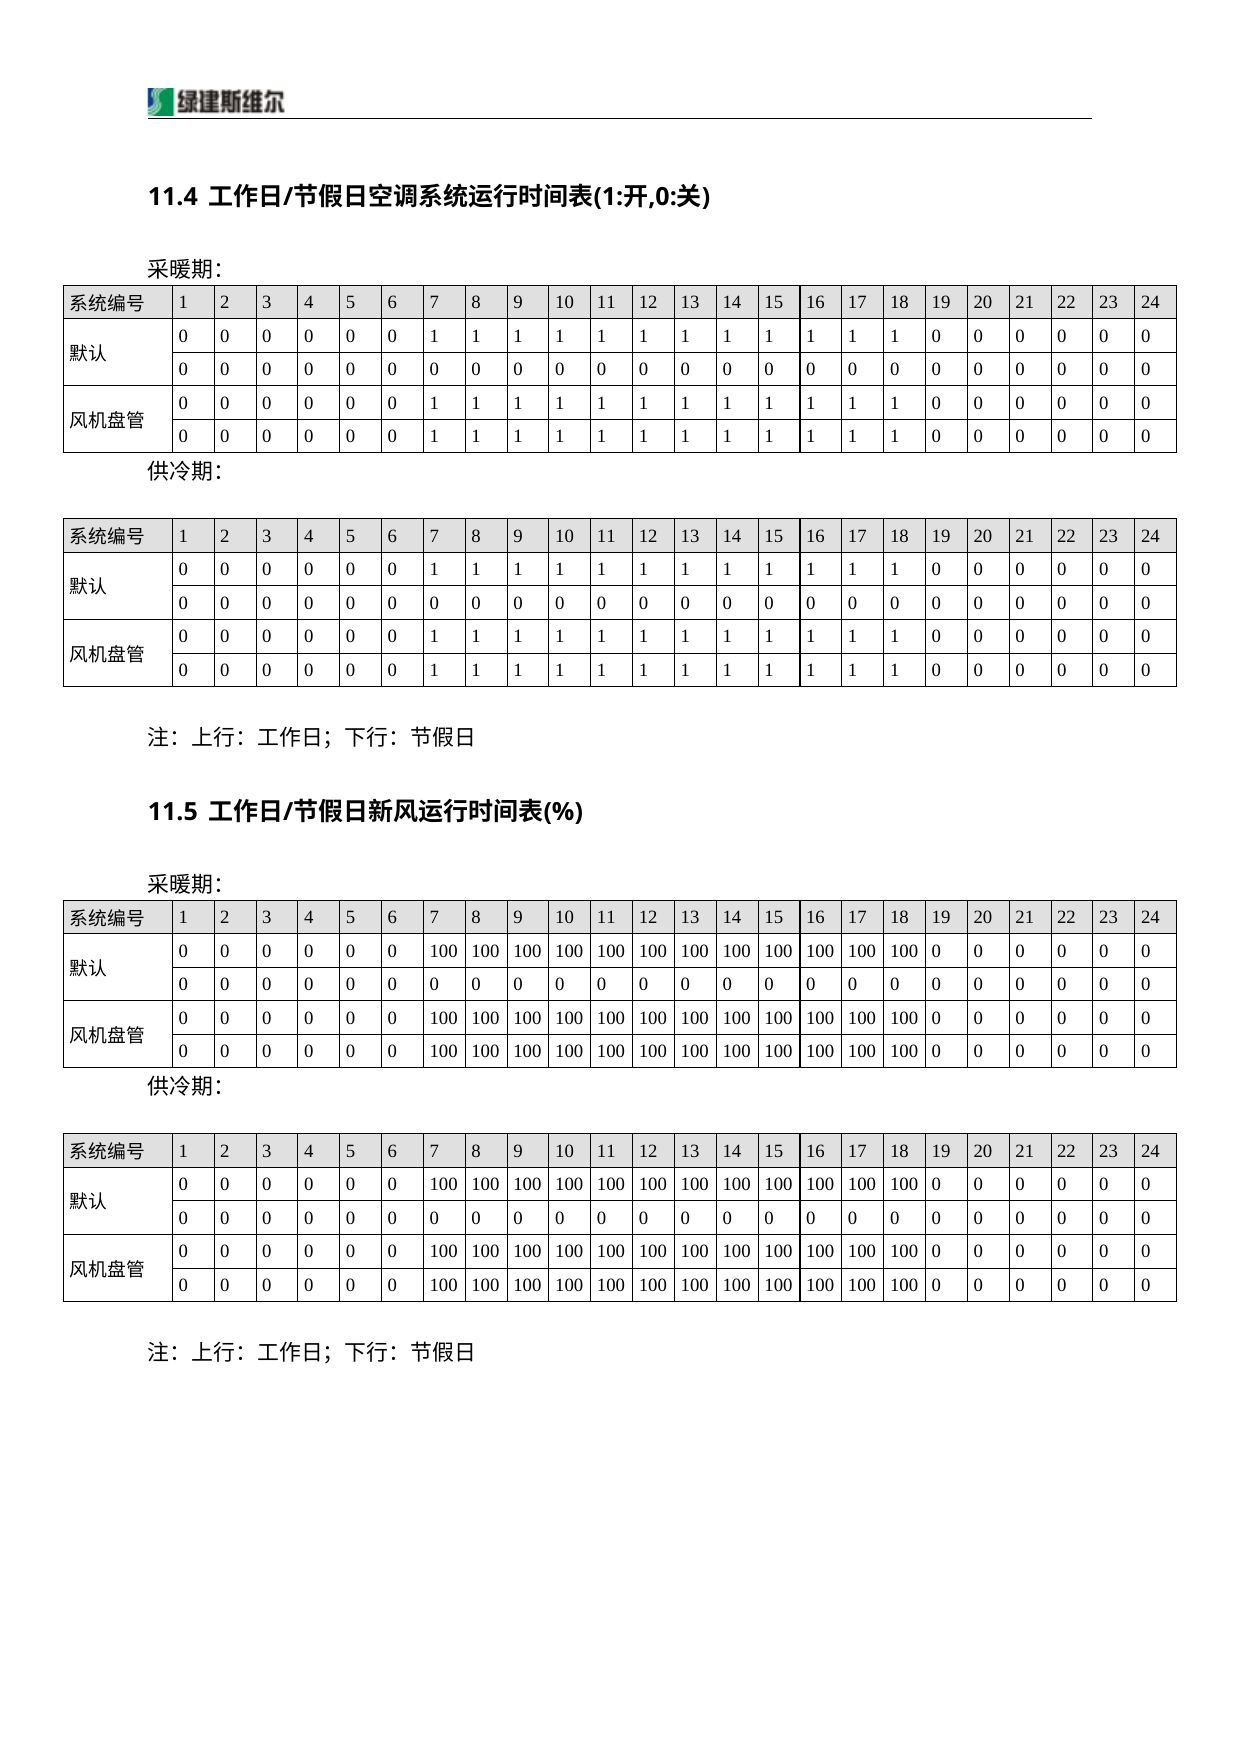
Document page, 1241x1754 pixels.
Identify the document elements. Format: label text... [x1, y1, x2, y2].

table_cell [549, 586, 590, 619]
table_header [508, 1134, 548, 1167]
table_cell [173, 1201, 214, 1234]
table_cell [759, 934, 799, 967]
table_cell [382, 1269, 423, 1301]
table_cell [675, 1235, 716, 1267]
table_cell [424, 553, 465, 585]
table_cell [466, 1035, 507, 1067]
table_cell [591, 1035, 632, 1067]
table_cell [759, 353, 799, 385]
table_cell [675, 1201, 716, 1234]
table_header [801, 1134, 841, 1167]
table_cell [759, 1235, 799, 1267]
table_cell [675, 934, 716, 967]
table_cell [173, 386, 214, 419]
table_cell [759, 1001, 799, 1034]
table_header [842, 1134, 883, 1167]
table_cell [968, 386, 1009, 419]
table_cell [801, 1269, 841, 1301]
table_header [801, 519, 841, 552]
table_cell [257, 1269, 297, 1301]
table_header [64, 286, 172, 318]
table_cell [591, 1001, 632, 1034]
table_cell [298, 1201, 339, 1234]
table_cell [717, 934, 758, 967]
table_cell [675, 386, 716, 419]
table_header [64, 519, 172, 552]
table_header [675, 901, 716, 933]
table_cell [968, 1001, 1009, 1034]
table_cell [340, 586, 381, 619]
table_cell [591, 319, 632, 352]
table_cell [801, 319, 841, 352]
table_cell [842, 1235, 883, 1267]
subtitle 工作日/节假日新风运行时间表(%) [148, 777, 1092, 842]
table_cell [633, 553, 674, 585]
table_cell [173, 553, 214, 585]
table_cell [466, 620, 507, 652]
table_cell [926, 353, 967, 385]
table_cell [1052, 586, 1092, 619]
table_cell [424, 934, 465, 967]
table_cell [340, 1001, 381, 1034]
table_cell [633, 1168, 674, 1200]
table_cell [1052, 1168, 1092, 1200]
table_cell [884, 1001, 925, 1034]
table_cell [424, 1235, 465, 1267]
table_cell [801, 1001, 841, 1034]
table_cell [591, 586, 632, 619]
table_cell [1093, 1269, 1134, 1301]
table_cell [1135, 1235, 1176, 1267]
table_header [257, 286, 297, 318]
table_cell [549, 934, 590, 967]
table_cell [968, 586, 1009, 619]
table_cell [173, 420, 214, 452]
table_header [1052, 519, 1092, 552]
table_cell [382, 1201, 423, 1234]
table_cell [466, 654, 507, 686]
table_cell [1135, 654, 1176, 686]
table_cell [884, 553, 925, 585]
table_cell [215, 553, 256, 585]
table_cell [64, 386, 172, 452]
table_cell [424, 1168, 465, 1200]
text 供冷期： [148, 1068, 1092, 1101]
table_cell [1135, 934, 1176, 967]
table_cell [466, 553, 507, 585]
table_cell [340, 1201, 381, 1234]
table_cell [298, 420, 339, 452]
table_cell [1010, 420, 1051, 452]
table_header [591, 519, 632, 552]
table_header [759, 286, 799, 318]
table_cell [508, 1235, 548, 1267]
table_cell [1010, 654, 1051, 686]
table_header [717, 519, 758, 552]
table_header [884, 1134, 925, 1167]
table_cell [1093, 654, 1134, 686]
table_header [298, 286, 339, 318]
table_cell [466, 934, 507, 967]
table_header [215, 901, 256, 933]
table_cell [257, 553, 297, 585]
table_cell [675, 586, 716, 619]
text 注：上行：工作日；下行：节假日 [148, 1334, 1092, 1367]
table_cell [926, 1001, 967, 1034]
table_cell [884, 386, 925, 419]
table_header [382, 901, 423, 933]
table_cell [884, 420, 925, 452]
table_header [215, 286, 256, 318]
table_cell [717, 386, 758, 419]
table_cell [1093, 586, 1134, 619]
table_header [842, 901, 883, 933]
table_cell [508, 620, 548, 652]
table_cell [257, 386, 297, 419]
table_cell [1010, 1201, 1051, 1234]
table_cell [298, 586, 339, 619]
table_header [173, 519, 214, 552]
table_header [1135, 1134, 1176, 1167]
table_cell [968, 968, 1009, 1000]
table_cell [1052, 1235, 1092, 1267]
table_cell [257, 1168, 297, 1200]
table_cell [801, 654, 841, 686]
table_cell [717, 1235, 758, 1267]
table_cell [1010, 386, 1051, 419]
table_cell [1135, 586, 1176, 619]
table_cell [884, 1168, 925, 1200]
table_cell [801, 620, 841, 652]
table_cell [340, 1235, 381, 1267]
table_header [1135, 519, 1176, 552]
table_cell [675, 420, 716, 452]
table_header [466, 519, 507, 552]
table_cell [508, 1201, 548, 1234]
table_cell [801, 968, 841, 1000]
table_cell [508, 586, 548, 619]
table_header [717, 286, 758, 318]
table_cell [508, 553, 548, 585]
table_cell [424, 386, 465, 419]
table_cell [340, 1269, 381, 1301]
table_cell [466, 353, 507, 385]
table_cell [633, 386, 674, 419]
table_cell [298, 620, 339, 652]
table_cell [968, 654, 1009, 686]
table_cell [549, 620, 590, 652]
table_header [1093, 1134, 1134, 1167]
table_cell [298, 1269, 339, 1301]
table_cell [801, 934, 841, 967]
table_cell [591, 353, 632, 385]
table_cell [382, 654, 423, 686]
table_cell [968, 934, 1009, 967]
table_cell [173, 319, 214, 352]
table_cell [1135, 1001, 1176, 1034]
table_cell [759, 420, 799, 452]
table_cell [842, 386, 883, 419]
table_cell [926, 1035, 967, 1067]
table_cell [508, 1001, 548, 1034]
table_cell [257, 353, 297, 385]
text 采暖期： [148, 867, 1092, 899]
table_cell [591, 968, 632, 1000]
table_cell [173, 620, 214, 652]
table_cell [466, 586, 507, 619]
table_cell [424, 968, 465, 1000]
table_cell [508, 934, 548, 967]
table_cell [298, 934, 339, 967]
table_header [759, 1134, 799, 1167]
text 采暖期： [148, 252, 1092, 284]
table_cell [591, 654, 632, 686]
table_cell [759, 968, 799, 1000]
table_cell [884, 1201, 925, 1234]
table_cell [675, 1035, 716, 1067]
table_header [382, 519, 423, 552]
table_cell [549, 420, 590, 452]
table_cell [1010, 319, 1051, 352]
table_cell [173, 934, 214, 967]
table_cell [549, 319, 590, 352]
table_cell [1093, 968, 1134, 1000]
picture [147, 88, 288, 116]
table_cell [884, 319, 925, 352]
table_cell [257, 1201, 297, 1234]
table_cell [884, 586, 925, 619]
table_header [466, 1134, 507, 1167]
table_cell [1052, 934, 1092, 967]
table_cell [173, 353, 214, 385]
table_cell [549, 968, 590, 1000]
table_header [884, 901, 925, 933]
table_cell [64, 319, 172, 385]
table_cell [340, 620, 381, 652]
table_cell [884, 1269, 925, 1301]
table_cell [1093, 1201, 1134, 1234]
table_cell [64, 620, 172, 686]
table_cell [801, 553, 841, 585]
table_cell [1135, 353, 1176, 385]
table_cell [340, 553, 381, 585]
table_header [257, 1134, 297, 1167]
text 注：上行：工作日；下行：节假日 [148, 719, 1092, 752]
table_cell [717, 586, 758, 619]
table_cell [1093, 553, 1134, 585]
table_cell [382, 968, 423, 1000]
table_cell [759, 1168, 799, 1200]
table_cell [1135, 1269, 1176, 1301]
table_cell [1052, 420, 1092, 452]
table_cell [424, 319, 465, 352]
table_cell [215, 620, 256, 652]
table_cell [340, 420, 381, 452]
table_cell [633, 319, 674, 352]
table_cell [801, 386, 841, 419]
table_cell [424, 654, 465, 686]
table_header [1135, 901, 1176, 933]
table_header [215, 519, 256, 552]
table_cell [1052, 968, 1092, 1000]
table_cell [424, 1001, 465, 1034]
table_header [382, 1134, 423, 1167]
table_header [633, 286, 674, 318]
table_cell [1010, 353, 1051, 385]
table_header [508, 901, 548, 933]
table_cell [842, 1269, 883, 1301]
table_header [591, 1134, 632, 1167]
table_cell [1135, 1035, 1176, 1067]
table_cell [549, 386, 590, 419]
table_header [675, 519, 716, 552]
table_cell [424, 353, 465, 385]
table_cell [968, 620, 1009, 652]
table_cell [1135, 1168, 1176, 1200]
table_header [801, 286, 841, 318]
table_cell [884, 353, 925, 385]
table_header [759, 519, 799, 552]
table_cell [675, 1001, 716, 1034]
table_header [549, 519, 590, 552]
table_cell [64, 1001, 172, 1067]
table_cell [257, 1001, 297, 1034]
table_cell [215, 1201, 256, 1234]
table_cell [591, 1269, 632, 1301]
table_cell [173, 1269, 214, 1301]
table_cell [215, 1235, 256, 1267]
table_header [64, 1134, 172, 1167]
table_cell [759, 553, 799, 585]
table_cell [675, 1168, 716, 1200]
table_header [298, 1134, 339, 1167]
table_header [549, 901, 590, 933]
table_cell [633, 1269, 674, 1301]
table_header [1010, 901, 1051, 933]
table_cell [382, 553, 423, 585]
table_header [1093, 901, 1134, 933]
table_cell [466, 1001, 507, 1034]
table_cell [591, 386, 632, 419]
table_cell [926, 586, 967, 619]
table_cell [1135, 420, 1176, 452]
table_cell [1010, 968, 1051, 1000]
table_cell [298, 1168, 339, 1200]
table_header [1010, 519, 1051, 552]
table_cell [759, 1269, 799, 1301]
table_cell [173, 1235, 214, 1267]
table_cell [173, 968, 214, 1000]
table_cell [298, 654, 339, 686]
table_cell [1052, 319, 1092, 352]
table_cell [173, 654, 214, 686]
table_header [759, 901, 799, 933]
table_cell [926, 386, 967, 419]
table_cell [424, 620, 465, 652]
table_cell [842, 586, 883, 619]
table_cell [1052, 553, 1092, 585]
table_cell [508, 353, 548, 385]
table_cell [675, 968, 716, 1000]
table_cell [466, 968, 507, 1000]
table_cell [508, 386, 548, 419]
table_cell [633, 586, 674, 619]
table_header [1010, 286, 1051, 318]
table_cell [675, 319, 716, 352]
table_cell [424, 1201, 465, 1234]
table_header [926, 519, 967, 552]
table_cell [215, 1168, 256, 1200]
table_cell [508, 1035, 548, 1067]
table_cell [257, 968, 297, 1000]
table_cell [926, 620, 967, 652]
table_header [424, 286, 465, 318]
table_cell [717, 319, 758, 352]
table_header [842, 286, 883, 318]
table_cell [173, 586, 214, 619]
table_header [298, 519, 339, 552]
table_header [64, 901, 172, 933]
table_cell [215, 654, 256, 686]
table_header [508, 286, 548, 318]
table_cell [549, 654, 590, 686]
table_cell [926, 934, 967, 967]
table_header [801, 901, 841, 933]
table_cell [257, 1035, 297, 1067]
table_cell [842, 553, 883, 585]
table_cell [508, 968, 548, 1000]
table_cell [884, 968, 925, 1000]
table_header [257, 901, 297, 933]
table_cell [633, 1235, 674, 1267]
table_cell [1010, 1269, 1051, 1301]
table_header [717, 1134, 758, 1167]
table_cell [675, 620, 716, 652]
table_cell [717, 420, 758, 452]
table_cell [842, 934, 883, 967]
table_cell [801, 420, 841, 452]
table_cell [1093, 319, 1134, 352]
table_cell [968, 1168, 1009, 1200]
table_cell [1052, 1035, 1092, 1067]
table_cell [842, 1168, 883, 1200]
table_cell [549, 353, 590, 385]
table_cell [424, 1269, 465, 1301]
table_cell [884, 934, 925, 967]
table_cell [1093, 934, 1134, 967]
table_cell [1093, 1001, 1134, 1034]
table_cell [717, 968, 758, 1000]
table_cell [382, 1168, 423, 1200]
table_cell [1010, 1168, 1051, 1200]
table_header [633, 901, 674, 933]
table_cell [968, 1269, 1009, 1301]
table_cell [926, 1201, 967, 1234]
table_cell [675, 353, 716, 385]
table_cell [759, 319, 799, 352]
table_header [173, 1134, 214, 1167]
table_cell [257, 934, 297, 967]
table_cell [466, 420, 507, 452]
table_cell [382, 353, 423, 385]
text 供冷期： [148, 453, 1092, 486]
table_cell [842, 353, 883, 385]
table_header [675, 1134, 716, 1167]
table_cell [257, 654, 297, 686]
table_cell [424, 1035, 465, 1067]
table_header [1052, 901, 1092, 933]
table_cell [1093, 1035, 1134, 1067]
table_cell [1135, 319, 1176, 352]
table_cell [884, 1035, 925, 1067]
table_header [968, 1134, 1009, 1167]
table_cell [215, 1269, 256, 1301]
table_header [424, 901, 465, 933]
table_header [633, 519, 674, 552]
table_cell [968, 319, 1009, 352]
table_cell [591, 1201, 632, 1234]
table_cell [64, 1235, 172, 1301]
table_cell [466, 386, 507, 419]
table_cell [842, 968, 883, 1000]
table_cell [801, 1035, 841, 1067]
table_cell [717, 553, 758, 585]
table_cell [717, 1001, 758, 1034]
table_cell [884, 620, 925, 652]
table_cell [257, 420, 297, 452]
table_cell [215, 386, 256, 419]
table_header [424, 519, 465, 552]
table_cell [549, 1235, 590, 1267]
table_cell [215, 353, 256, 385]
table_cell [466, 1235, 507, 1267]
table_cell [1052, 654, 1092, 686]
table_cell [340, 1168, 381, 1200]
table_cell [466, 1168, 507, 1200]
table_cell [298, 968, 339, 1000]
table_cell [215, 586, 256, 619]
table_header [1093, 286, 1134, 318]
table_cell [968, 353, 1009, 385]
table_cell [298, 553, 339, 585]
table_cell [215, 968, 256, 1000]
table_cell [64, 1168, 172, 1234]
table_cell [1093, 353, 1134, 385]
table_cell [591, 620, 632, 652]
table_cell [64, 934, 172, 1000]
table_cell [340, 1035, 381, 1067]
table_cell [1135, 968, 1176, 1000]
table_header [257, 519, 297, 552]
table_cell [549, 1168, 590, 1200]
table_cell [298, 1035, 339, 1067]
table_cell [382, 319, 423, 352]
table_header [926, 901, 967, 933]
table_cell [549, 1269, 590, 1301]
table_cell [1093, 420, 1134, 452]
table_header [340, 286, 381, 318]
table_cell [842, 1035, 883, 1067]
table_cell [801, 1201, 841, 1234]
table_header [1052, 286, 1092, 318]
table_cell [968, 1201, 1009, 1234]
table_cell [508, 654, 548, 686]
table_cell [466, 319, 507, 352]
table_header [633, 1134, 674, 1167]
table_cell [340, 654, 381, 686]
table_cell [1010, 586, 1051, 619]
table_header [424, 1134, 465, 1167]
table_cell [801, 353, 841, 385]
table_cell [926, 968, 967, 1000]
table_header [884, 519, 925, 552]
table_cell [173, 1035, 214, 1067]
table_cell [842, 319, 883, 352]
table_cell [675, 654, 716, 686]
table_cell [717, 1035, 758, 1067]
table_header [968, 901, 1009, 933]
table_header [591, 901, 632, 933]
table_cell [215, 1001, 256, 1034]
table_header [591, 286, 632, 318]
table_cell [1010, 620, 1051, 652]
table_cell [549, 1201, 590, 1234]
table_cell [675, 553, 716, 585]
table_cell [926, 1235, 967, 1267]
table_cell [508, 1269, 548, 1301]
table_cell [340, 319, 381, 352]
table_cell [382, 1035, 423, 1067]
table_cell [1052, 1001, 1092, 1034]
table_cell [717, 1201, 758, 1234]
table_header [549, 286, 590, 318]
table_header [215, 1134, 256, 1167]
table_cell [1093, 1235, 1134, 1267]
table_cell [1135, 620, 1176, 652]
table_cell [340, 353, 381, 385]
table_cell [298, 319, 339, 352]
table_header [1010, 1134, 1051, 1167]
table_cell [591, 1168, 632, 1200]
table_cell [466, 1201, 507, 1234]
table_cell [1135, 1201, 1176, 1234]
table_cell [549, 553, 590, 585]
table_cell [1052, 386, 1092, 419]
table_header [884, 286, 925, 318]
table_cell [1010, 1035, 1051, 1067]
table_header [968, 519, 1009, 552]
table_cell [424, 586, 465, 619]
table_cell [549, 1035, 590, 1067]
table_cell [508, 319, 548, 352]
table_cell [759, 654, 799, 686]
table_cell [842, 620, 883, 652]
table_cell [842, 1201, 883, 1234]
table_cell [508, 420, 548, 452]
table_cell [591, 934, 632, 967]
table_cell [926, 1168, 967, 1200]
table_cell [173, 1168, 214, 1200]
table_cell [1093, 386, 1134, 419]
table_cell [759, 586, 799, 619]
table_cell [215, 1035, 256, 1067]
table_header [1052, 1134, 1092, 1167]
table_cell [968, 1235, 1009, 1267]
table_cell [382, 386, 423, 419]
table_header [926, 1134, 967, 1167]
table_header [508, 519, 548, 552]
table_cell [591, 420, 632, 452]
subtitle 工作日/节假日空调系统运行时间表(1:开,0:关) [148, 162, 1092, 227]
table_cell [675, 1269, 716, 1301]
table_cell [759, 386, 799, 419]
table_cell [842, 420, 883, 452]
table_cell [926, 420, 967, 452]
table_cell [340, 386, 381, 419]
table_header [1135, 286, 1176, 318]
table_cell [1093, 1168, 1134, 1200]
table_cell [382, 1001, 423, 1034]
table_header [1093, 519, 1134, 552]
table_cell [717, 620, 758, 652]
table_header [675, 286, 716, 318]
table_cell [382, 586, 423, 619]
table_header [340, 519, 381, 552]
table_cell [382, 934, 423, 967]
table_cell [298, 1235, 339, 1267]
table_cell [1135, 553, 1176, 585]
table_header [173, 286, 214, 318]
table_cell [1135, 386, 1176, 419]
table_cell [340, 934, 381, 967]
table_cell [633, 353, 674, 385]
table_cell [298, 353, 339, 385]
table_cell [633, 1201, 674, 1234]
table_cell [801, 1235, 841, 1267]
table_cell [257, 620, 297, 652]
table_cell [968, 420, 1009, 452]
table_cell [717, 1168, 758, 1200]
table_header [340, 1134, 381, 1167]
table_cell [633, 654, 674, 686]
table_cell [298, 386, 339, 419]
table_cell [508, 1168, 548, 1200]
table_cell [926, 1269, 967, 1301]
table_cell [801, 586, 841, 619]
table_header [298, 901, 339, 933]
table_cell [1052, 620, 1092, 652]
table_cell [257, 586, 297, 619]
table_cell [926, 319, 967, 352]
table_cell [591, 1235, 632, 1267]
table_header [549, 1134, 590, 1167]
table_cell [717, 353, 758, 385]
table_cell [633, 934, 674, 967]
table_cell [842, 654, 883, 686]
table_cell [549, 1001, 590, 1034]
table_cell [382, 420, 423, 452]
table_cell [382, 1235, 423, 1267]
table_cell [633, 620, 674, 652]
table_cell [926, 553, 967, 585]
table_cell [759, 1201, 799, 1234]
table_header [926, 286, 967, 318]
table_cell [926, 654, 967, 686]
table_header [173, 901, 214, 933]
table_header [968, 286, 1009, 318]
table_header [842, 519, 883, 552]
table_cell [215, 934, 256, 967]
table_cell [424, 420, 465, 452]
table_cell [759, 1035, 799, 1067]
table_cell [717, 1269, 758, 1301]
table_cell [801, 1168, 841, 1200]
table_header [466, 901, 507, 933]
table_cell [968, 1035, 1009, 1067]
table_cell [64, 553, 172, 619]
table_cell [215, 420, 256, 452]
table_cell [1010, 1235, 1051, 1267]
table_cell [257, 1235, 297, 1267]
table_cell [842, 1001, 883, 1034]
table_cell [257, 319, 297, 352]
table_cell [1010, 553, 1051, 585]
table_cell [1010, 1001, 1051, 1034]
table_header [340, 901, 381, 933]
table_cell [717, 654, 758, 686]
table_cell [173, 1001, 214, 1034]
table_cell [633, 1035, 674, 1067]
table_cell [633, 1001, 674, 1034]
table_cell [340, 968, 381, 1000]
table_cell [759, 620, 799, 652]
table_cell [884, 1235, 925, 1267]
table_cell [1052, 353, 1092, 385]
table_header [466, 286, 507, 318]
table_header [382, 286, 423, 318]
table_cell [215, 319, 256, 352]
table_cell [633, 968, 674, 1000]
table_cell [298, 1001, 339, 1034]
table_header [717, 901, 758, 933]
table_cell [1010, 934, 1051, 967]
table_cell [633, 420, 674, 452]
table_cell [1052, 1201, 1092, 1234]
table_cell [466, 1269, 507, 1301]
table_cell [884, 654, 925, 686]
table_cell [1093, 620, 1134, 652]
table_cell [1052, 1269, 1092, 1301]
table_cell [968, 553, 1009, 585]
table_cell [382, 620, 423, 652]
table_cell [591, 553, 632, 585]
